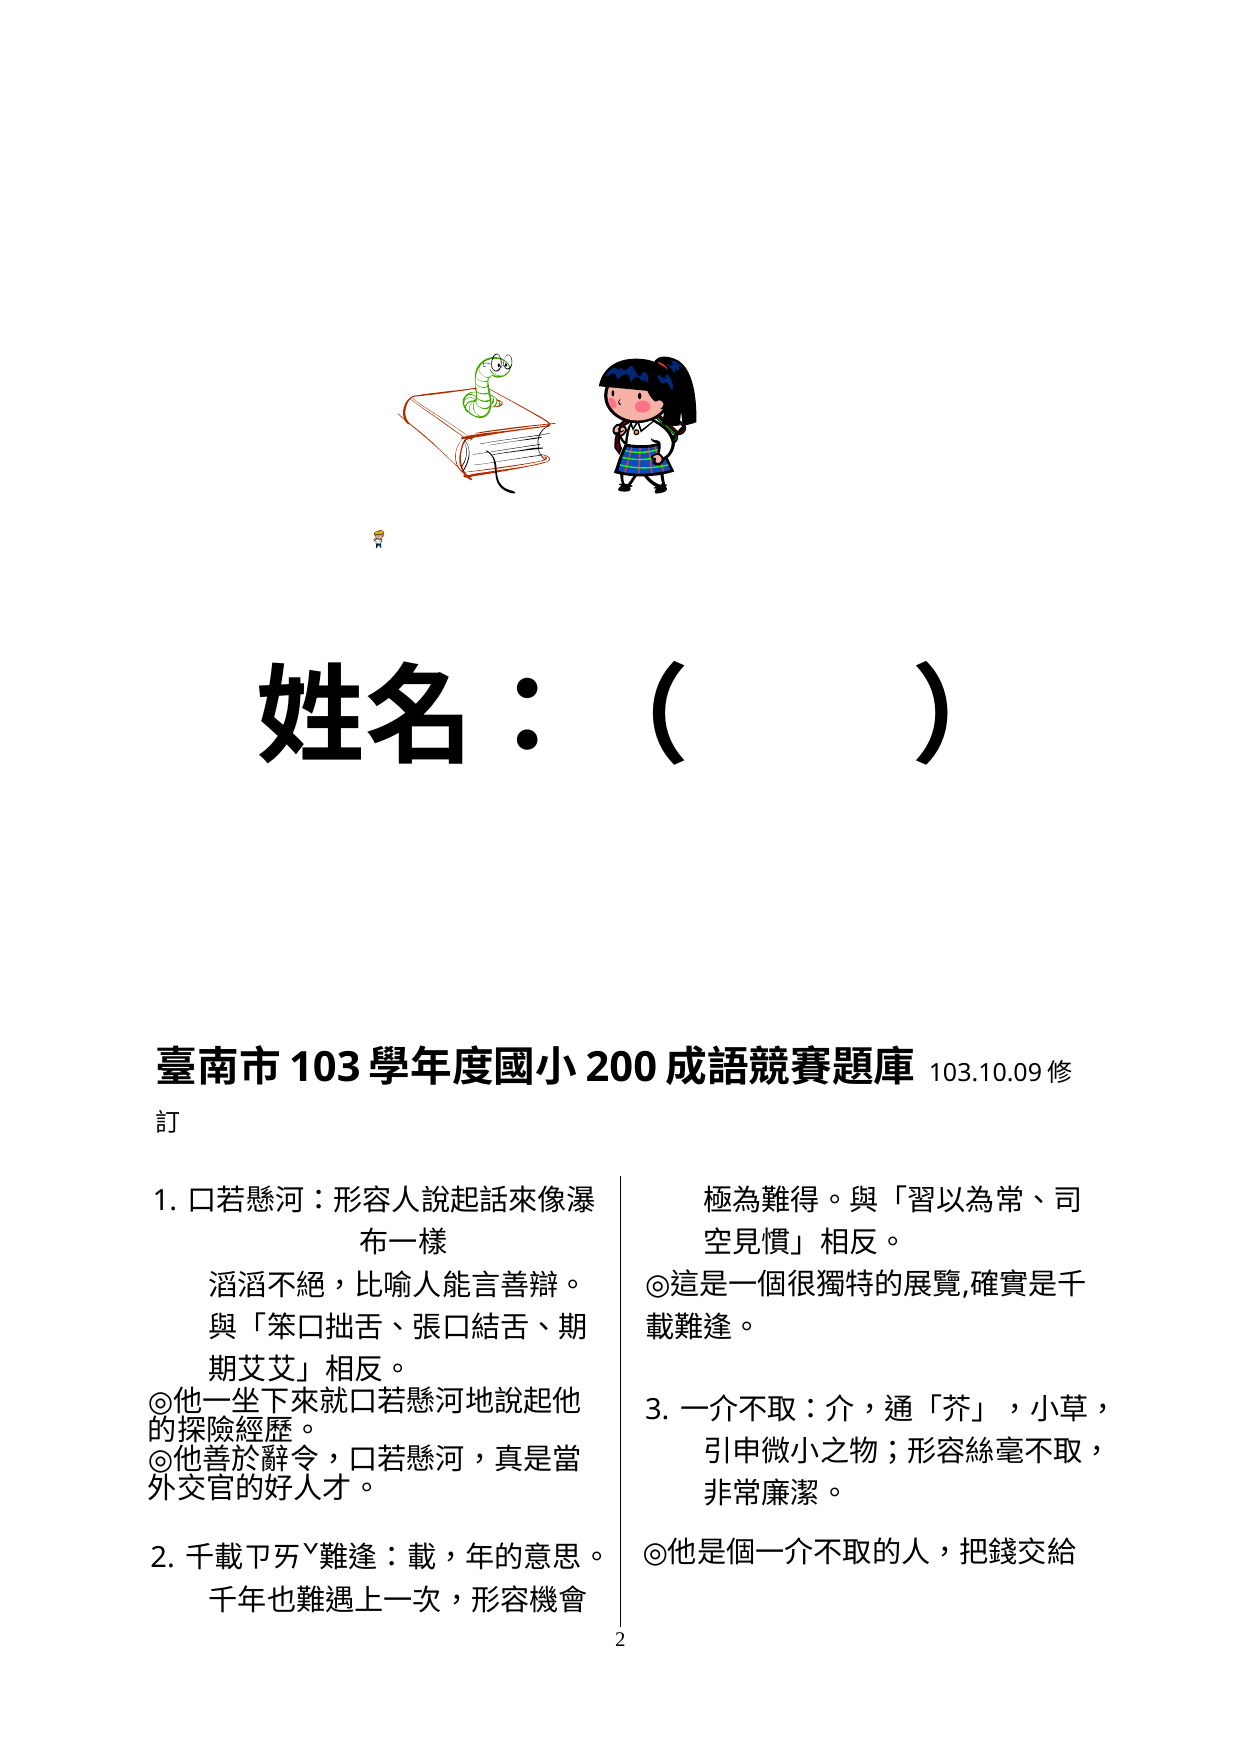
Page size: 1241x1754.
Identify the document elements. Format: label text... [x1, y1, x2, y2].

text ◎他善於辭令，口若懸河，真是當外交官的好人才。 [148, 1446, 598, 1504]
text ◎他是個一介不取的人，把錢交給他保管，絕無問 題。 [642, 1512, 1092, 1587]
picture [370, 530, 387, 548]
text ◎他一坐下來就口若懸河地說起他的探險經歷。 [148, 1388, 598, 1446]
list 千載ㄗㄞˇ難逢：載，年的意思。千年也難遇上一次，形容機會極為難得。與「習以為常、司空見慣」相反。 [645, 1176, 1092, 1261]
text ◎這是一個很獨特的展覽,確實是千載難逢。 [645, 1261, 1092, 1346]
list 一介不取：介，通「芥」，小草，引申微小之物；形容絲毫不取，非常廉潔。 [645, 1385, 1092, 1512]
list 千載ㄗㄞˇ難逢：載，年的意思。千年也難遇上一次，形容機會極為難得。與「習以為常、司空見慣」相反。 [150, 1534, 598, 1618]
text 臺南市103學年度國小200成語競賽題庫 103.10.09修訂 [156, 1026, 1092, 1139]
text 滔滔不絕，比喻人能言善辯。與「笨口拙舌、張口結舌、期期艾艾」相反。 [208, 1261, 598, 1388]
text 姓名：（ ） [155, 614, 1092, 801]
list 口若懸河：形容人說起話來像瀑布一樣 [150, 1176, 598, 1261]
